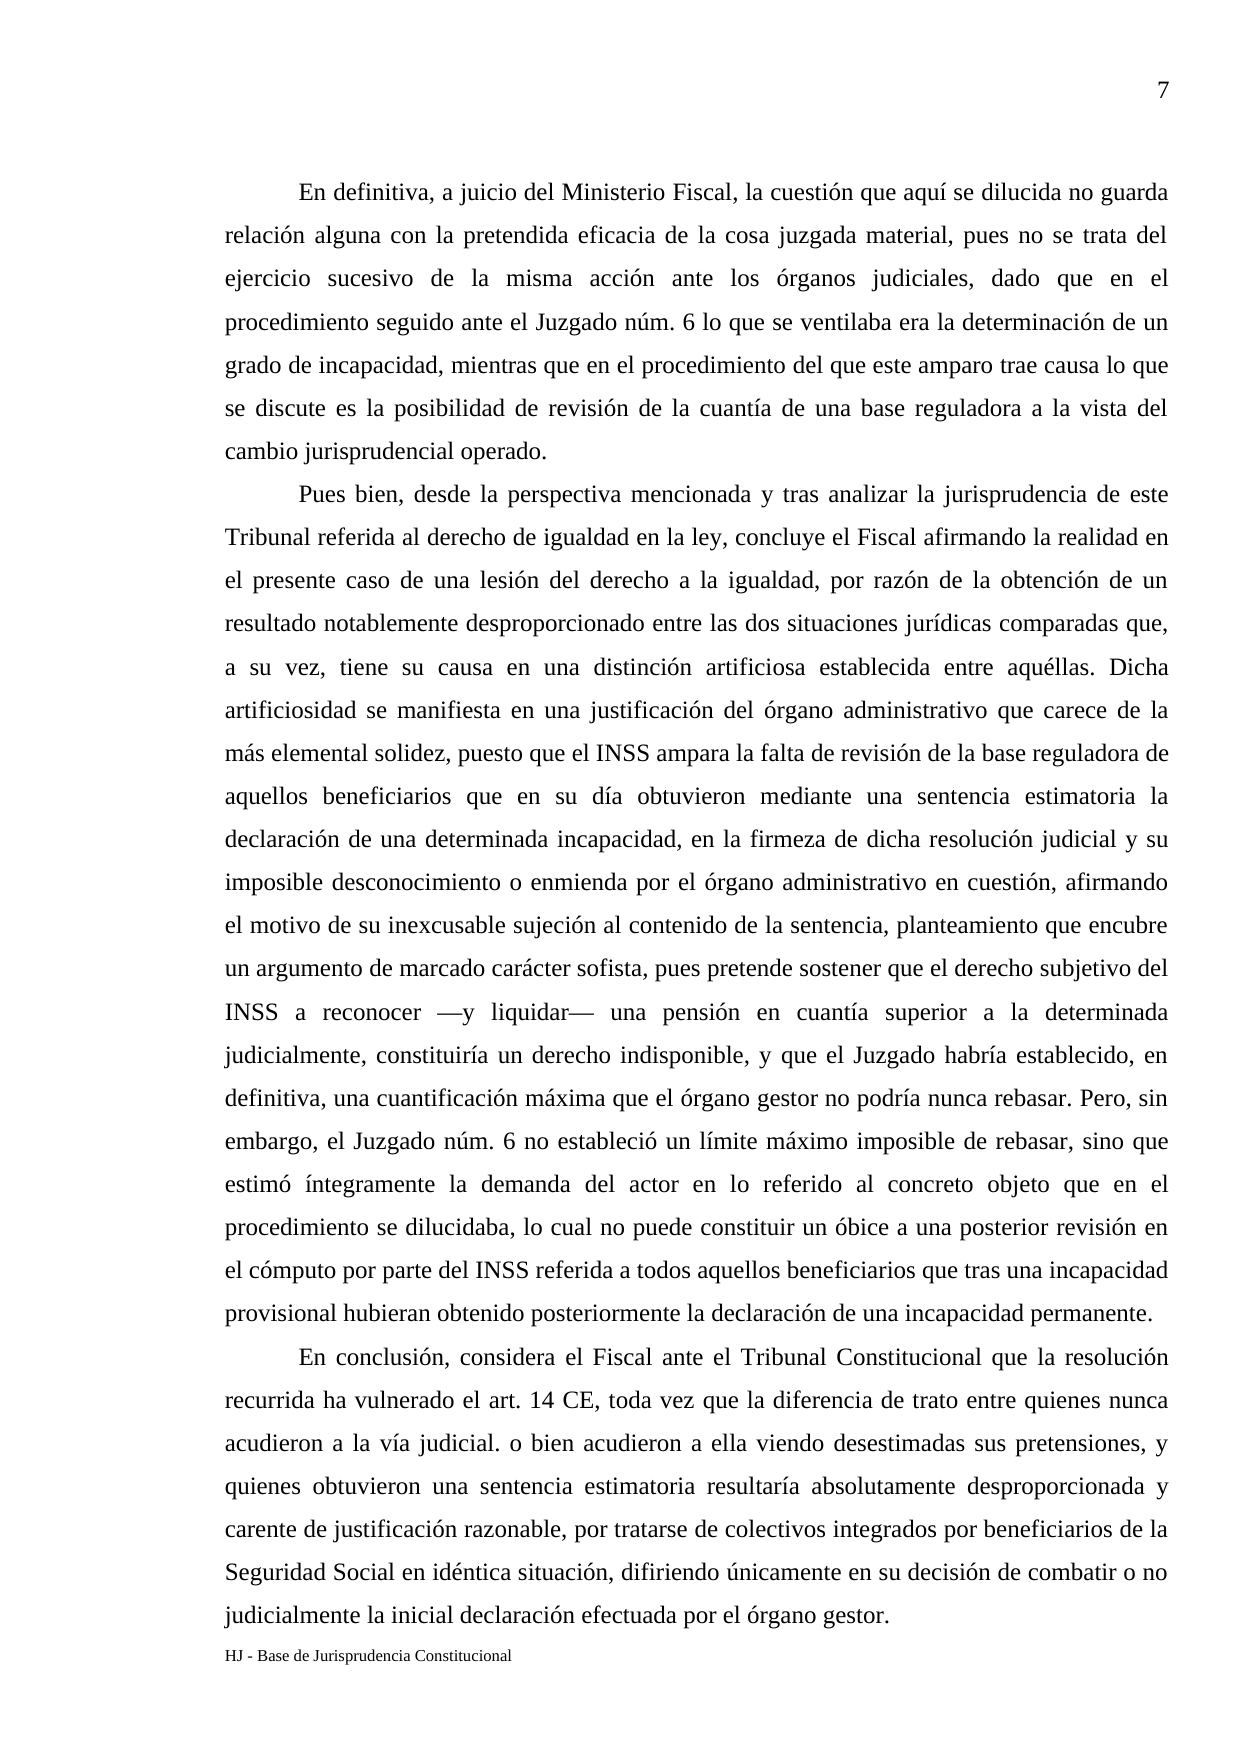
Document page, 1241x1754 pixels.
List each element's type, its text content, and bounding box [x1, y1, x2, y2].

text En conclusión, considera el Fiscal ante el Tribunal Constitucional que la resolución recurrida ha vulnerado el art. 14 CE, toda vez que la diferencia de trato entre quienes nunca acudieron a la vía judicial. o bien acudieron a ella viendo desestimadas sus pretensiones, y quienes obtuvieron una sentencia estimatoria resultaría absolutamente desproporcionada y carente de justificación razonable, por tratarse de colectivos integrados por beneficiarios de la Seguridad Social en idéntica situación, difiriendo únicamente en su decisión de combatir o no judicialmente la inicial declaración efectuada por el órgano gestor. [224, 1342, 1169, 1629]
text En definitiva, a juicio del Ministerio Fiscal, la cuestión que aquí se dilucida no guarda relación alguna con la pretendida eficacia de la cosa juzgada material, pues no se trata del ejercicio sucesivo de la misma acción ante los órganos judiciales, dado que en el procedimiento seguido ante el Juzgado núm. 6 lo que se ventilaba era la determinación de un grado de incapacidad, mientras que en el procedimiento del que este amparo trae causa lo que se discute es la posibilidad de revisión de la cuantía de una base reguladora a la vista del cambio jurisprudencial operado. [224, 177, 1169, 465]
text Pues bien, desde la perspectiva mencionada y tras analizar la jurisprudencia de este Tribunal referida al derecho de igualdad en la ley, concluye el Fiscal afirmando la realidad en el presente caso de una lesión del derecho a la igualdad, por razón de la obtención de un resultado notablemente desproporcionado entre las dos situaciones jurídicas comparadas que, a su vez, tiene su causa en una distinción artificiosa establecida entre aquéllas. Dicha artificiosidad se manifiesta en una justificación del órgano administrativo que carece de la más elemental solidez, puesto que el INSS ampara la falta de revisión de la base reguladora de aquellos beneficiarios que en su día obtuvieron mediante una sentencia estimatoria la declaración de una determinada incapacidad, en la firmeza de dicha resolución judicial y su imposible desconocimiento o enmienda por el órgano administrativo en cuestión, afirmando el motivo de su inexcusable sujeción al contenido de la sentencia, planteamiento que encubre un argumento de marcado carácter sofista, pues pretende sostener que el derecho subjetivo del INSS a reconocer —y liquidar— una pensión en cuantía superior a la determinada judicialmente, constituiría un derecho indisponible, y que el Juzgado habría establecido, en definitiva, una cuantificación máxima que el órgano gestor no podría nunca rebasar. Pero, sin embargo, el Juzgado núm. 6 no estableció un límite máximo imposible de rebasar, sino que estimó íntegramente la demanda del actor en lo referido al concreto objeto que en el procedimiento se dilucidaba, lo cual no puede constituir un óbice a una posterior revisión en el cómputo por parte del INSS referida a todos aquellos beneficiarios que tras una incapacidad provisional hubieran obtenido posteriormente la declaración de una incapacidad permanente. [224, 479, 1169, 1327]
